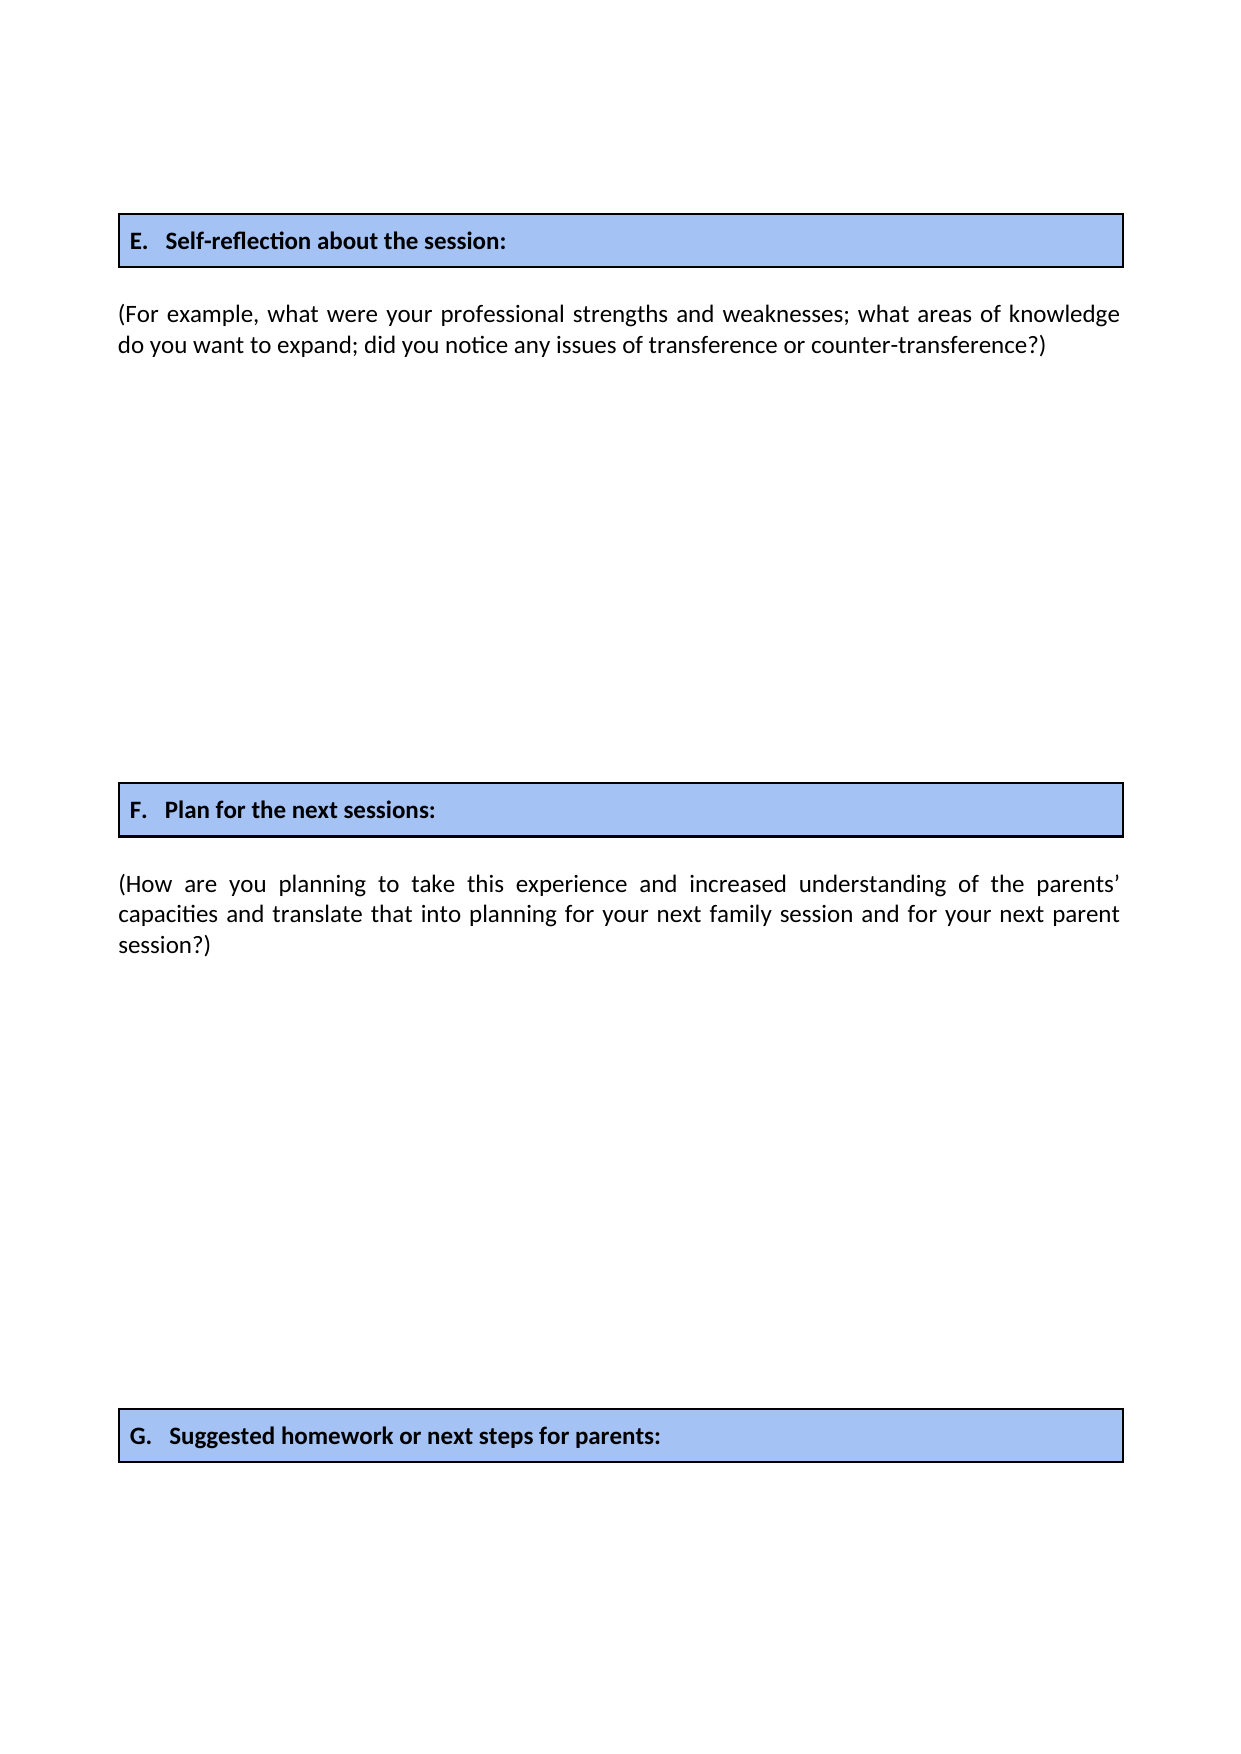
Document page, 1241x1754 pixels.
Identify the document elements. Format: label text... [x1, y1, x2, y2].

table_header E. Self-reflection about the session: [120, 215, 1122, 266]
table_header G. Suggested homework or next steps for parents: [120, 1410, 1122, 1461]
text (For example, what were your professional strengths and weaknesses; what areas of knowledge do you want to expand; did you notice any issues of transference or counter-transference?) [118, 299, 1122, 360]
table_header F. Plan for the next sessions: [120, 784, 1122, 835]
text (How are you planning to take this experience and increased understanding of the parents’ capacities and translate that into planning for your next family session and for your next parent session?) [118, 868, 1122, 959]
